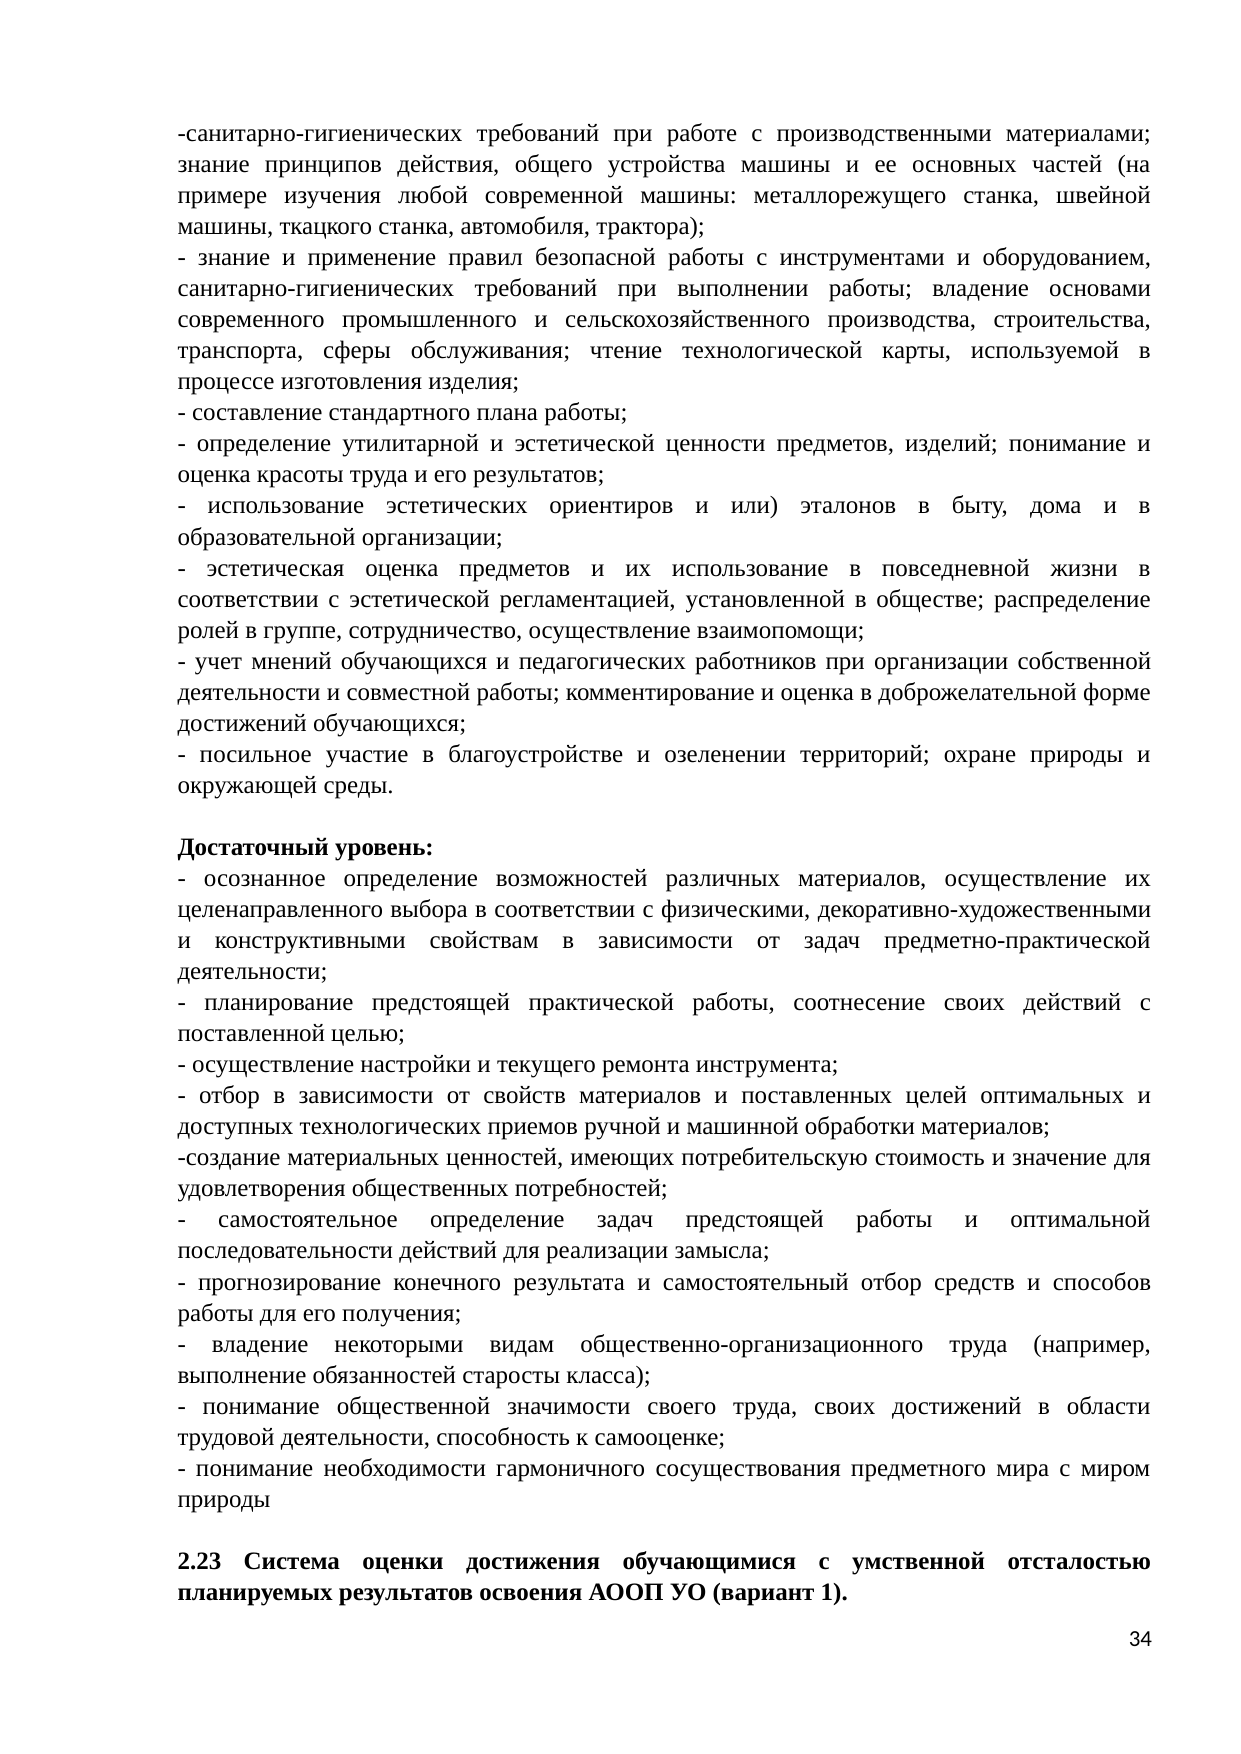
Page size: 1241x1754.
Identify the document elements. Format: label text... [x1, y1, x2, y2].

text - использование эстетических ориентиров и или) эталонов в быту, дома и в образовательной организации; [177, 491, 1152, 550]
text - эстетическая оценка предметов и их использование в повседневной жизни в соответствии с эстетической регламентацией, установленной в обществе; распределение ролей в группе, сотрудничество, осуществление взаимопомощи; [177, 553, 1152, 643]
text -санитарно-гигиенических требований при работе с производственными материалами; знание принципов действия, общего устройства машины и ее основных частей (на примере изучения любой современной машины: металлорежущего станка, швейной машины, ткацкого станка, автомобиля, трактора); [177, 118, 1152, 240]
text - прогнозирование конечного результата и самостоятельный отбор средств и способов работы для его получения; [177, 1267, 1152, 1326]
text - самостоятельное определение задач предстоящей работы и оптимальной последовательности действий для реализации замысла; [177, 1204, 1152, 1264]
text - посильное участие в благоустройстве и озеленении территорий; охране природы и окружающей среды. [177, 739, 1152, 799]
text - понимание общественной значимости своего труда, своих достижений в области трудовой деятельности, способность к самооценке; [177, 1391, 1152, 1451]
text - осуществление настройки и текущего ремонта инструмента; [177, 1049, 1152, 1078]
text - отбор в зависимости от свойств материалов и поставленных целей оптимальных и доступных технологических приемов ручной и машинной обработки материалов; [177, 1080, 1152, 1140]
text - знание и применение правил безопасной работы с инструментами и оборудованием, санитарно-гигиенических требований при выполнении работы; владение основами современного промышленного и сельскохозяйственного производства, строительства, транспорта, сферы обслуживания; чтение технологической карты, используемой в процессе изготовления изделия; [177, 242, 1152, 395]
text 2.23 Система оценки достижения обучающимися с умственной отсталостью планируемых результатов освоения АООП УО (вариант 1). [177, 1546, 1152, 1606]
text - определение утилитарной и эстетической ценности предметов, изделий; понимание и оценка красоты труда и его результатов; [177, 428, 1152, 488]
text - составление стандартного плана работы; [177, 397, 1152, 426]
text - учет мнений обучающихся и педагогических работников при организации собственной деятельности и совместной работы; комментирование и оценка в доброжелательной форме достижений обучающихся; [177, 646, 1152, 737]
text - осознанное определение возможностей различных материалов, осуществление их целенаправленного выбора в соответствии с физическими, декоративно-художественными и конструктивными свойствам в зависимости от задач предметно-практической деятельности; [177, 863, 1152, 985]
text -создание материальных ценностей, имеющих потребительскую стоимость и значение для удовлетворения общественных потребностей; [177, 1142, 1152, 1202]
text - владение некоторыми видам общественно-организационного труда (например, выполнение обязанностей старосты класса); [177, 1329, 1152, 1388]
text - понимание необходимости гармоничного сосуществования предметного мира с миром природы [177, 1453, 1152, 1513]
text - планирование предстоящей практической работы, соотнесение своих действий с поставленной целью; [177, 987, 1152, 1047]
text Достаточный уровень: [177, 832, 1152, 861]
